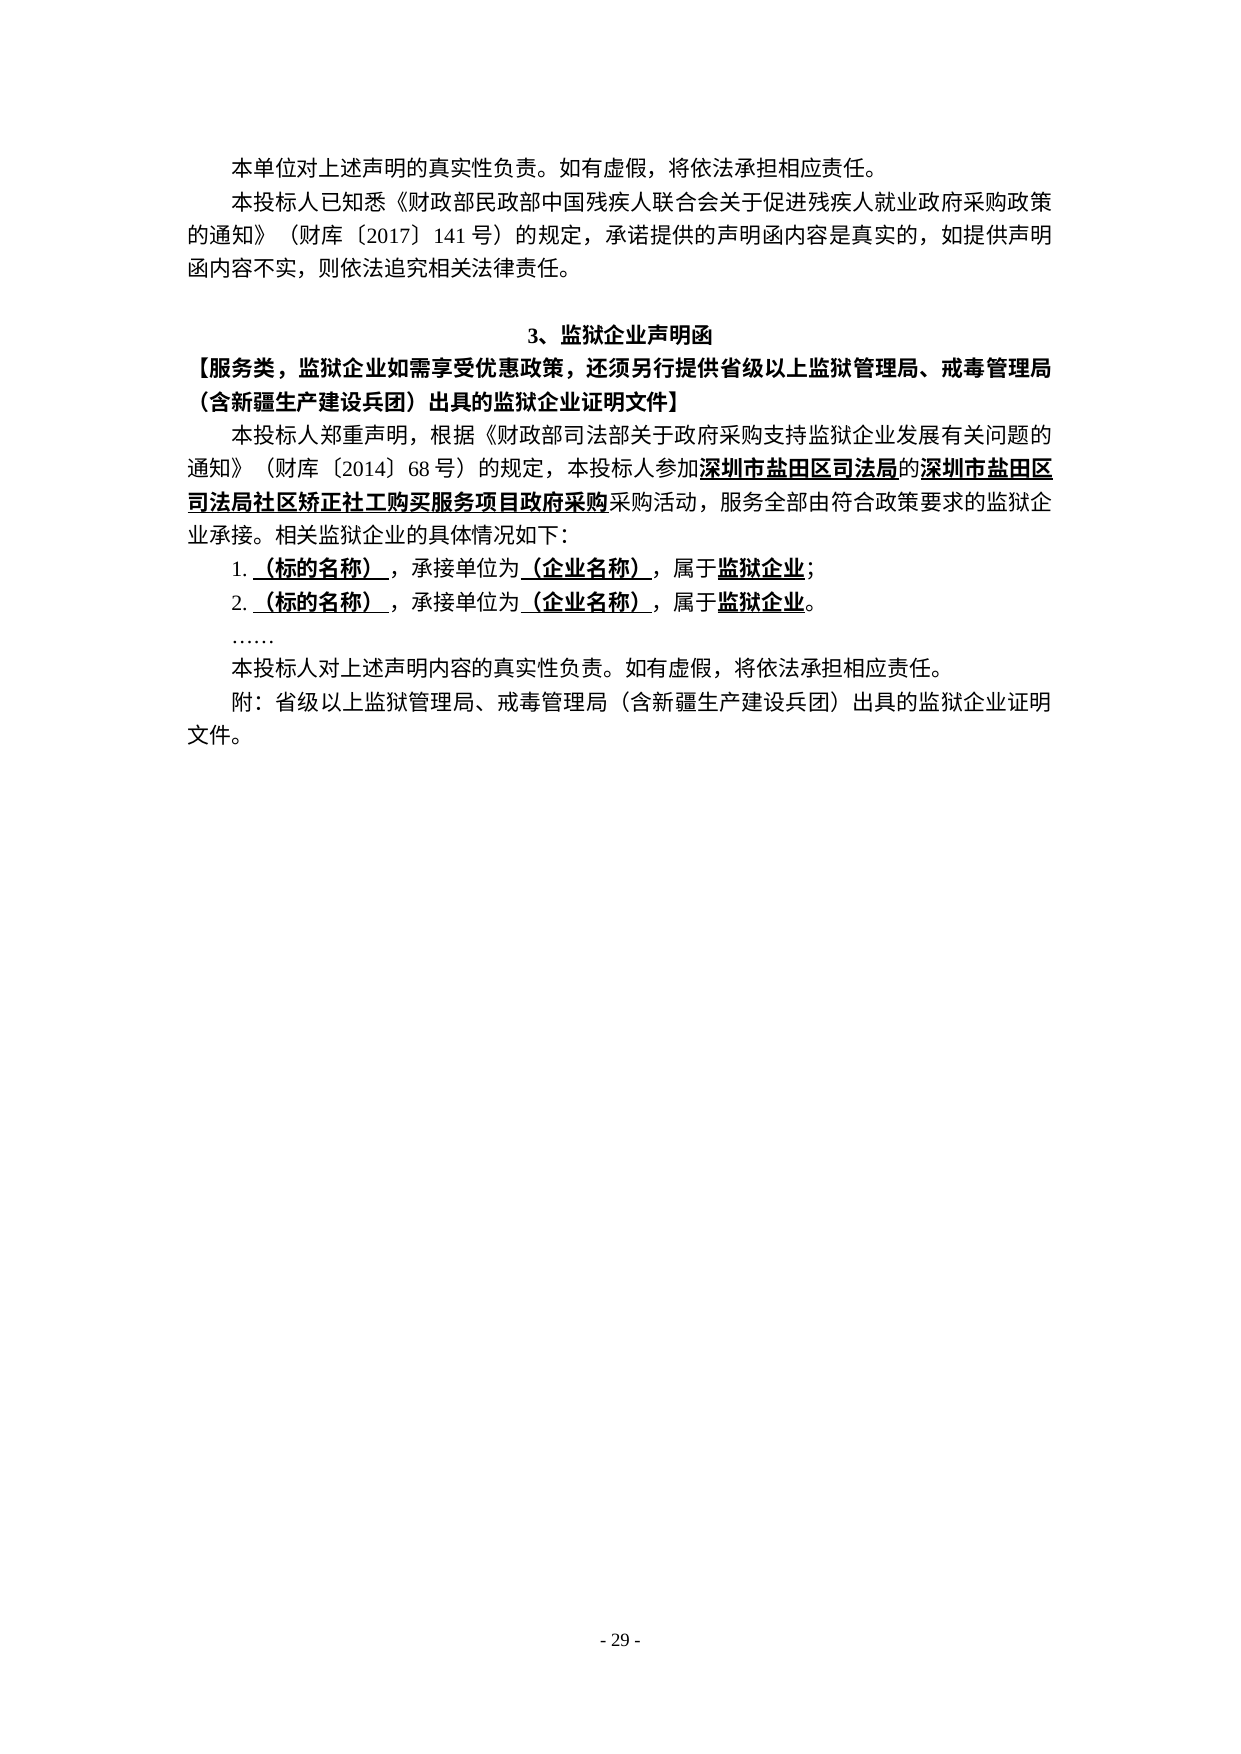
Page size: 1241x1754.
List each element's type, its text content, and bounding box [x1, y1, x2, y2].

text 1. （标的名称） ，承接单位为（企业名称），属于监狱企业； [187, 550, 1053, 583]
text 2. （标的名称） ，承接单位为（企业名称），属于监狱企业。 [187, 583, 1053, 617]
text 附：省级以上监狱管理局、戒毒管理局（含新疆生产建设兵团）出具的监狱企业证明文件。 [187, 683, 1053, 750]
text 3、监狱企业声明函 [187, 317, 1053, 350]
text …… [187, 617, 1053, 650]
text 本投标人已知悉《财政部民政部中国残疾人联合会关于促进残疾人就业政府采购政策的通知》（财库〔2017〕141号）的规定，承诺提供的声明函内容是真实的，如提供声明函内容不实，则依法追究相关法律责任。 [187, 183, 1053, 283]
text 本投标人对上述声明内容的真实性负责。如有虚假，将依法承担相应责任。 [187, 650, 1053, 683]
text 本投标人郑重声明，根据《财政部司法部关于政府采购支持监狱企业发展有关问题的通知》（财库〔2014〕68号）的规定，本投标人参加深圳市盐田区司法局的深圳市盐田区司法局社区矫正社工购买服务项目政府采购采购活动，服务全部由符合政策要求的监狱企业承接。相关监狱企业的具体情况如下： [187, 417, 1053, 550]
text 本单位对上述声明的真实性负责。如有虚假，将依法承担相应责任。 [187, 150, 1053, 183]
text 【服务类，监狱企业如需享受优惠政策，还须另行提供省级以上监狱管理局、戒毒管理局（含新疆生产建设兵团）出具的监狱企业证明文件】 [187, 350, 1053, 417]
